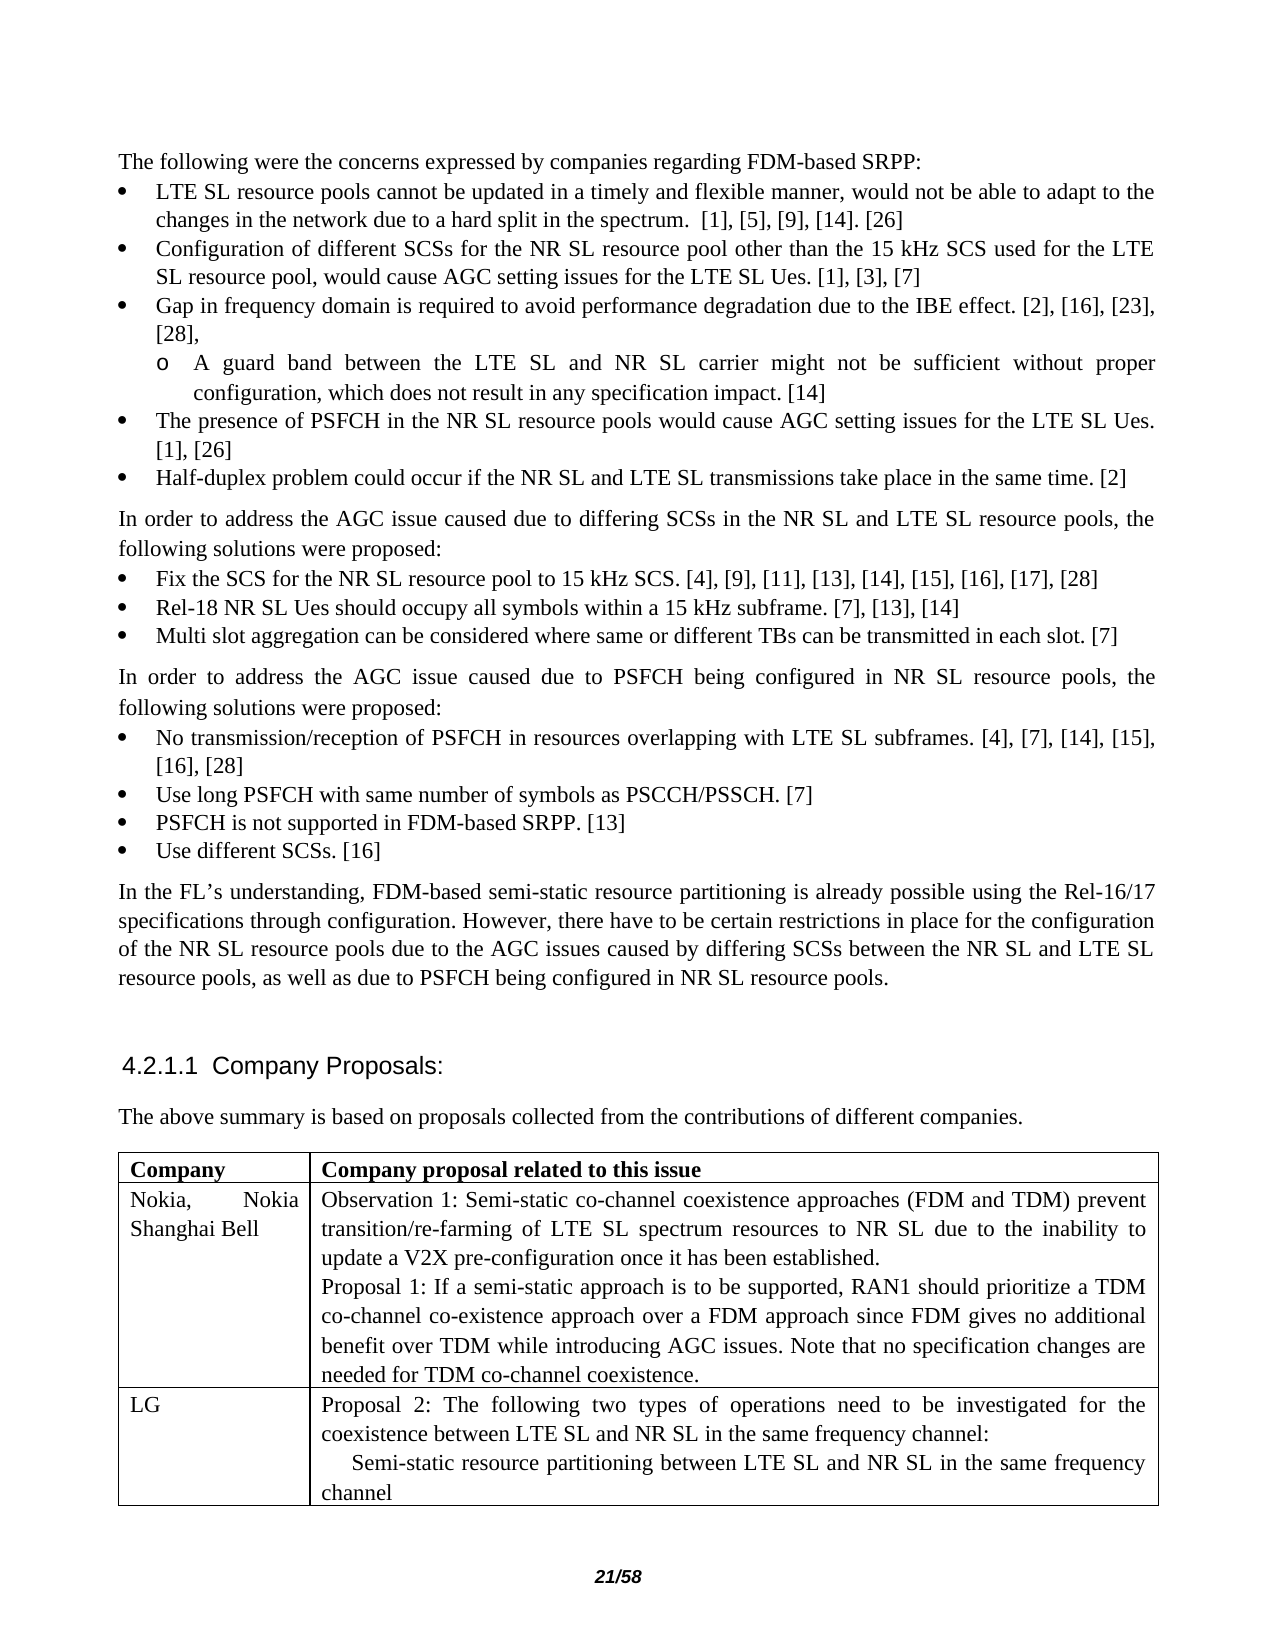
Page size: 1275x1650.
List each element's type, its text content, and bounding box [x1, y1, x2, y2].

list Use different SCSs. [16] [118, 837, 1157, 864]
table_header Company [119, 1153, 309, 1182]
list The presence of PSFCH in the NR SL resource pools would cause AGC setting issues for the LTE SL Ues. [1], [26] [118, 407, 1157, 462]
text In order to address the AGC issue caused due to differing SCSs in the NR SL and LTE SL resource pools, the following solutions were proposed: [118, 505, 1157, 562]
list Multi slot aggregation can be considered where same or different TBs can be transmitted in each slot. [7] [118, 622, 1157, 649]
list Fix the SCS for the NR SL resource pool to 15 kHz SCS. [4], [9], [11], [13], [14], [15], [16], [17], [28] [118, 566, 1157, 592]
list A guard band between the LTE SL and NR SL carrier might not be sufficient without proper configuration, which does not result in any specification impact. [14] [156, 348, 1157, 405]
table_cell Nokia, Nokia Shanghai Bell [119, 1183, 309, 1387]
list Half-duplex problem could occur if the NR SL and LTE SL transmissions take place in the same time. [2] [118, 464, 1157, 491]
list LTE SL resource pools cannot be updated in a timely and flexible manner, would not be able to adapt to the changes in the network due to a hard split in the spectrum. [1], [5], [9], [14]. [26] [118, 178, 1157, 233]
list PSFCH is not supported in FDM-based SRPP. [13] [118, 809, 1157, 835]
list Use long PSFCH with same number of symbols as PSCCH/PSSCH. [7] [118, 781, 1157, 807]
list Gap in frequency domain is required to avoid performance degradation due to the IBE effect. [2], [16], [23], [28], [118, 292, 1157, 346]
table_header Company proposal related to this issue [311, 1153, 1158, 1182]
subtitle Company Proposals: [122, 1051, 1157, 1080]
text The following were the concerns expressed by companies regarding FDM-based SRPP: [118, 148, 1157, 174]
text In the FL’s understanding, FDM-based semi-static resource partitioning is already possible using the Rel-16/17 specifications through configuration. However, there have to be certain restrictions in place for the configuration of the NR SL resource pools due to the AGC issues caused by differing SCSs between the NR SL and LTE SL resource pools, as well as due to PSFCH being configured in NR SL resource pools. [118, 878, 1157, 990]
table_cell Observation 1: Semi-static co-channel coexistence approaches (FDM and TDM) prevent transition/re-farming of LTE SL spectrum resources to NR SL due to the inability to update a V2X pre-configuration once it has been established. Proposal 1: If a semi-static approach is to be supported, RAN1 should prioritize a TDM co-channel co-existence approach over a FDM approach since FDM gives no additional benefit over TDM while introducing AGC issues. Note that no specification changes are needed for TDM co-channel coexistence. [311, 1183, 1158, 1387]
table_cell LG [119, 1388, 309, 1505]
text The above summary is based on proposals collected from the contributions of different companies. [118, 1103, 1157, 1129]
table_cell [311, 1388, 1158, 1505]
list No transmission/reception of PSFCH in resources overlapping with LTE SL subframes. [4], [7], [14], [15], [16], [28] [118, 724, 1157, 778]
list Rel-18 NR SL Ues should occupy all symbols within a 15 kHz subframe. [7], [13], [14] [118, 594, 1157, 620]
text In order to address the AGC issue caused due to PSFCH being configured in NR SL resource pools, the following solutions were proposed: [118, 663, 1157, 720]
list Configuration of different SCSs for the NR SL resource pool other than the 15 kHz SCS used for the LTE SL resource pool, would cause AGC setting issues for the LTE SL Ues. [1], [3], [7] [118, 235, 1157, 289]
